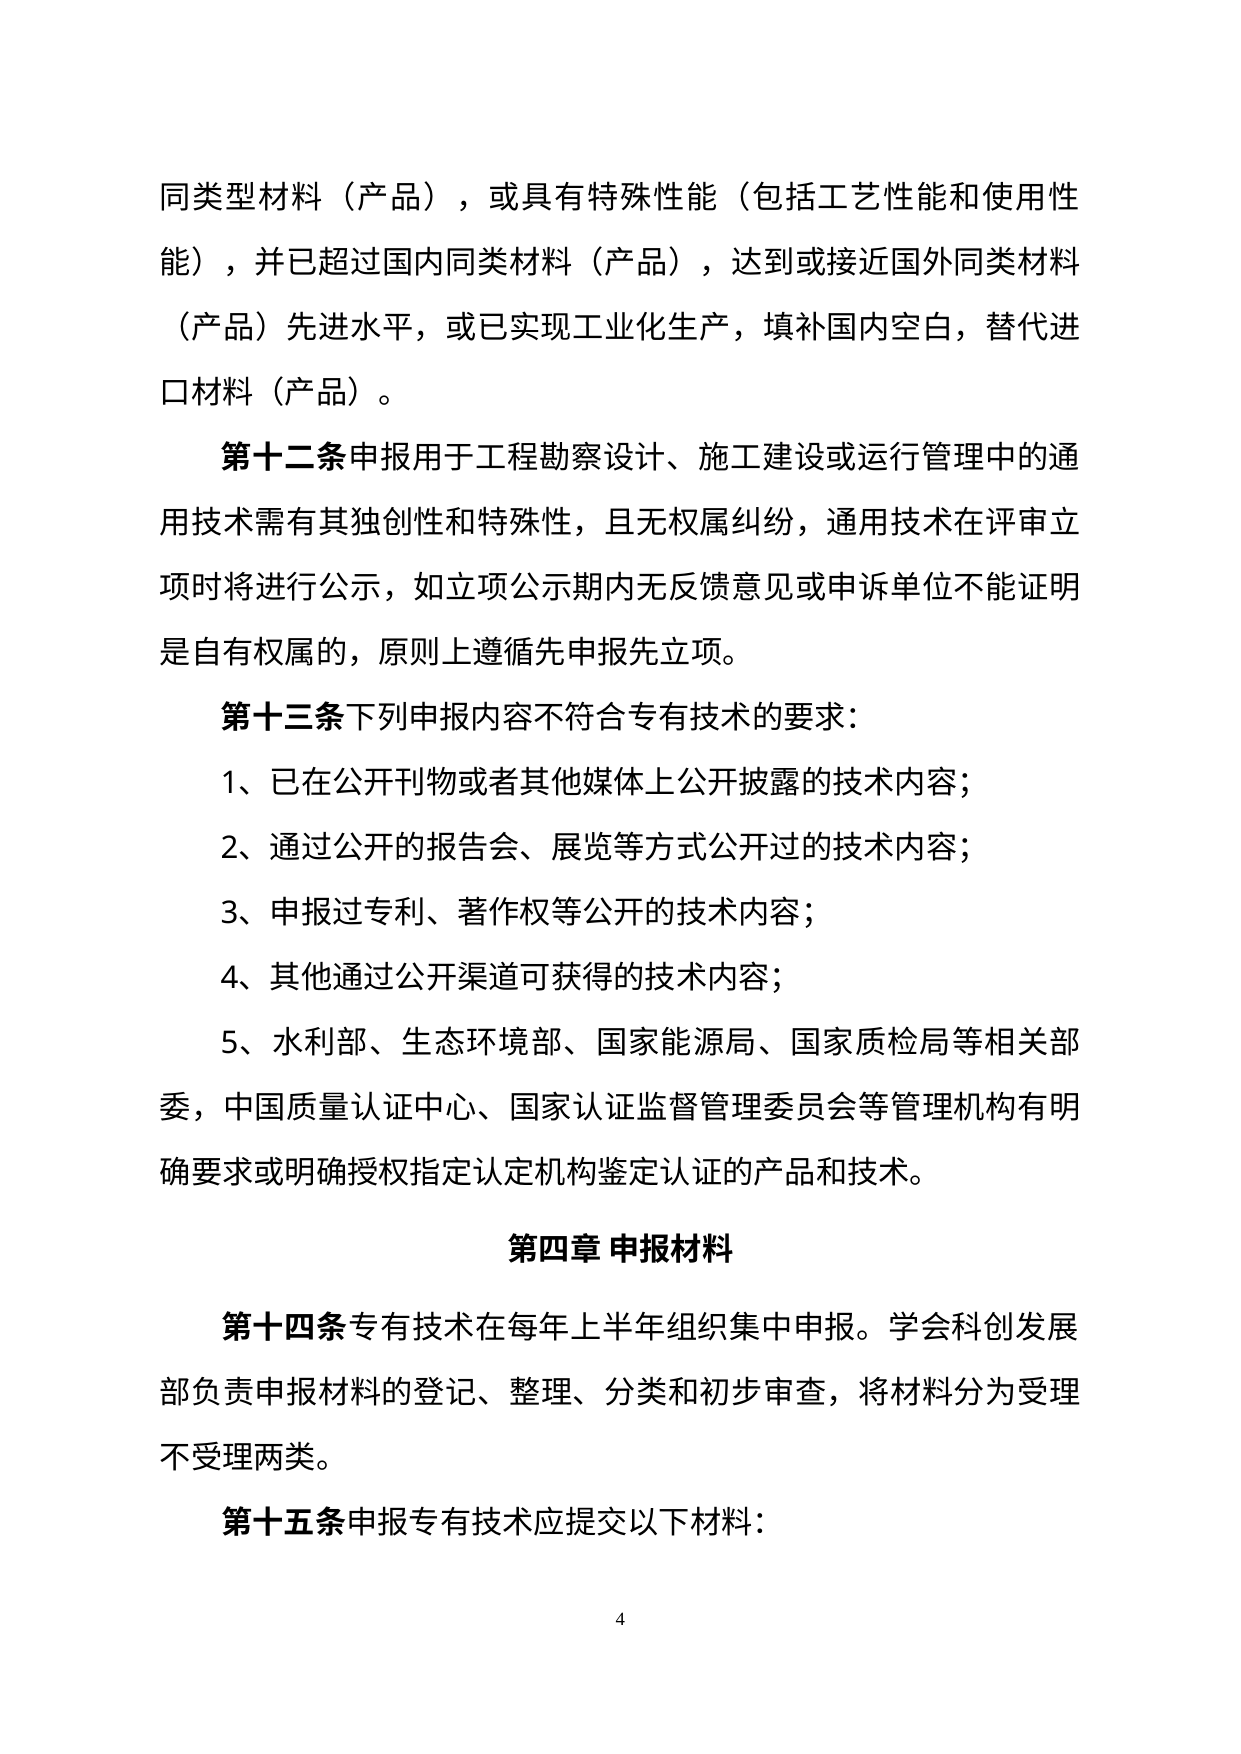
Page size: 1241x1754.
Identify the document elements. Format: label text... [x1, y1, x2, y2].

text 3、申报过专利、著作权等公开的技术内容； [159, 877, 1081, 942]
text 5、水利部、生态环境部、国家能源局、国家质检局等相关部委，中国质量认证中心、国家认证监督管理委员会等管理机构有明确要求或明确授权指定认定机构鉴定认证的产品和技术。 [159, 1007, 1081, 1202]
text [159, 162, 1081, 422]
text 第四章 申报材料 [159, 1214, 1081, 1279]
text 第十二条申报用于工程勘察设计、施工建设或运行管理中的通用技术需有其独创性和特殊性，且无权属纠纷，通用技术在评审立项时将进行公示，如立项公示期内无反馈意见或申诉单位不能证明是自有权属的，原则上遵循先申报先立项。 [159, 422, 1081, 682]
text 第十四条专有技术在每年上半年组织集中申报。学会科创发展部负责申报材料的登记、整理、分类和初步审查，将材料分为受理、不受理两类。 [159, 1292, 1081, 1487]
text 2、通过公开的报告会、展览等方式公开过的技术内容； [159, 812, 1081, 877]
text 4、其他通过公开渠道可获得的技术内容； [159, 942, 1081, 1007]
text 第十五条申报专有技术应提交以下材料： [159, 1487, 1081, 1552]
text 第十三条下列申报内容不符合专有技术的要求： [159, 682, 1081, 747]
text 1、已在公开刊物或者其他媒体上公开披露的技术内容； [159, 747, 1081, 812]
